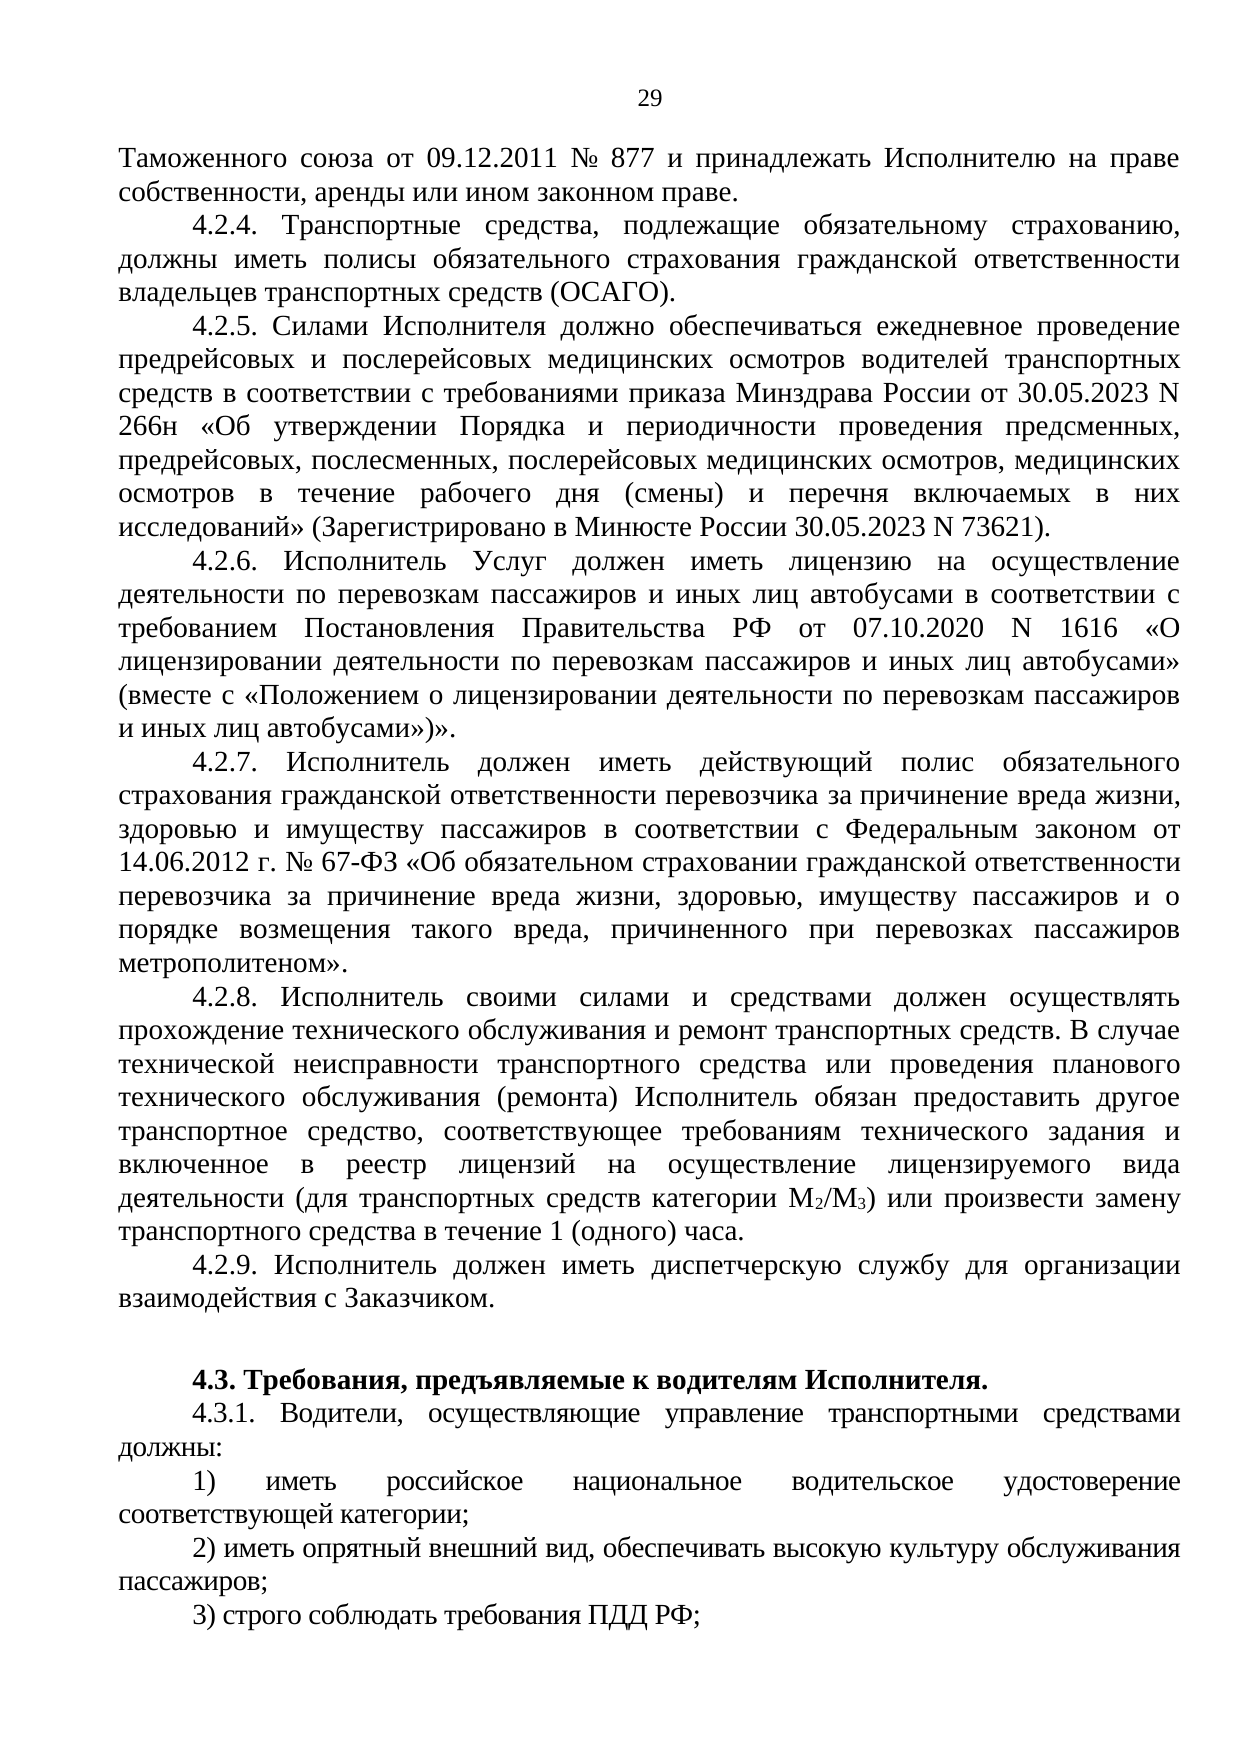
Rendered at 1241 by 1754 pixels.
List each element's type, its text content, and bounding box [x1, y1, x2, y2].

text 4.3.1. Водители, осуществляющие управление транспортными средствами должны: [118, 1396, 1181, 1463]
text 4.2.7. Исполнитель должен иметь действующий полис обязательного страхования гражданской ответственности перевозчика за причинение вреда жизни, здоровью и имуществу пассажиров в соответствии с Федеральным законом от 14.06.2012 г. № 67-ФЗ «Об обязательном страховании гражданской ответственности перевозчика за причинение вреда жизни, здоровью, имуществу пассажиров и о порядке возмещения такого вреда, причиненного при перевозках пассажиров метрополитеном». [118, 744, 1181, 979]
list 2) иметь опрятный внешний вид, обеспечивать высокую культуру обслуживания пассажиров; [118, 1530, 1181, 1597]
text 4.2.9. Исполнитель должен иметь диспетчерскую службу для организации взаимодействия с Заказчиком. [118, 1247, 1181, 1314]
text 4.2.4. Транспортные средства, подлежащие обязательному страхованию, должны иметь полисы обязательного страхования гражданской ответственности владельцев транспортных средств (ОСАГО). [118, 207, 1181, 308]
list 3) строго соблюдать требования ПДД РФ; [118, 1597, 1181, 1630]
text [118, 140, 1181, 207]
list 1) иметь российское национальное водительское удостоверение соответствующей категории; [118, 1463, 1181, 1530]
text 4.2.8. Исполнитель своими силами и средствами должен осуществлять прохождение технического обслуживания и ремонт транспортных средств. В случае технической неисправности транспортного средства или проведения планового технического обслуживания (ремонта) Исполнитель обязан предоставить другое транспортное средство, соответствующее требованиям технического задания и включенное в реестр лицензий на осуществление лицензируемого вида деятельности (для транспортных средств категории М2/М3) или произвести замену транспортного средства в течение 1 (одного) часа. [118, 979, 1181, 1247]
text 4.3. Требования, предъявляемые к водителям Исполнителя. [118, 1362, 1181, 1396]
text 4.2.6. Исполнитель Услуг должен иметь лицензию на осуществление деятельности по перевозкам пассажиров и иных лиц автобусами в соответствии с требованием Постановления Правительства РФ от 07.10.2020 N 1616 «О лицензировании деятельности по перевозкам пассажиров и иных лиц автобусами» (вместе с «Положением о лицензировании деятельности по перевозкам пассажиров и иных лиц автобусами»)». [118, 543, 1181, 744]
text 4.2.5. Силами Исполнителя должно обеспечиваться ежедневное проведение предрейсовых и послерейсовых медицинских осмотров водителей транспортных средств в соответствии с требованиями приказа Минздрава России от 30.05.2023 N 266н «Об утверждении Порядка и периодичности проведения предсменных, предрейсовых, послесменных, послерейсовых медицинских осмотров, медицинских осмотров в течение рабочего дня (смены) и перечня включаемых в них исследований» (Зарегистрировано в Минюсте России 30.05.2023 N 73621). [118, 308, 1181, 543]
